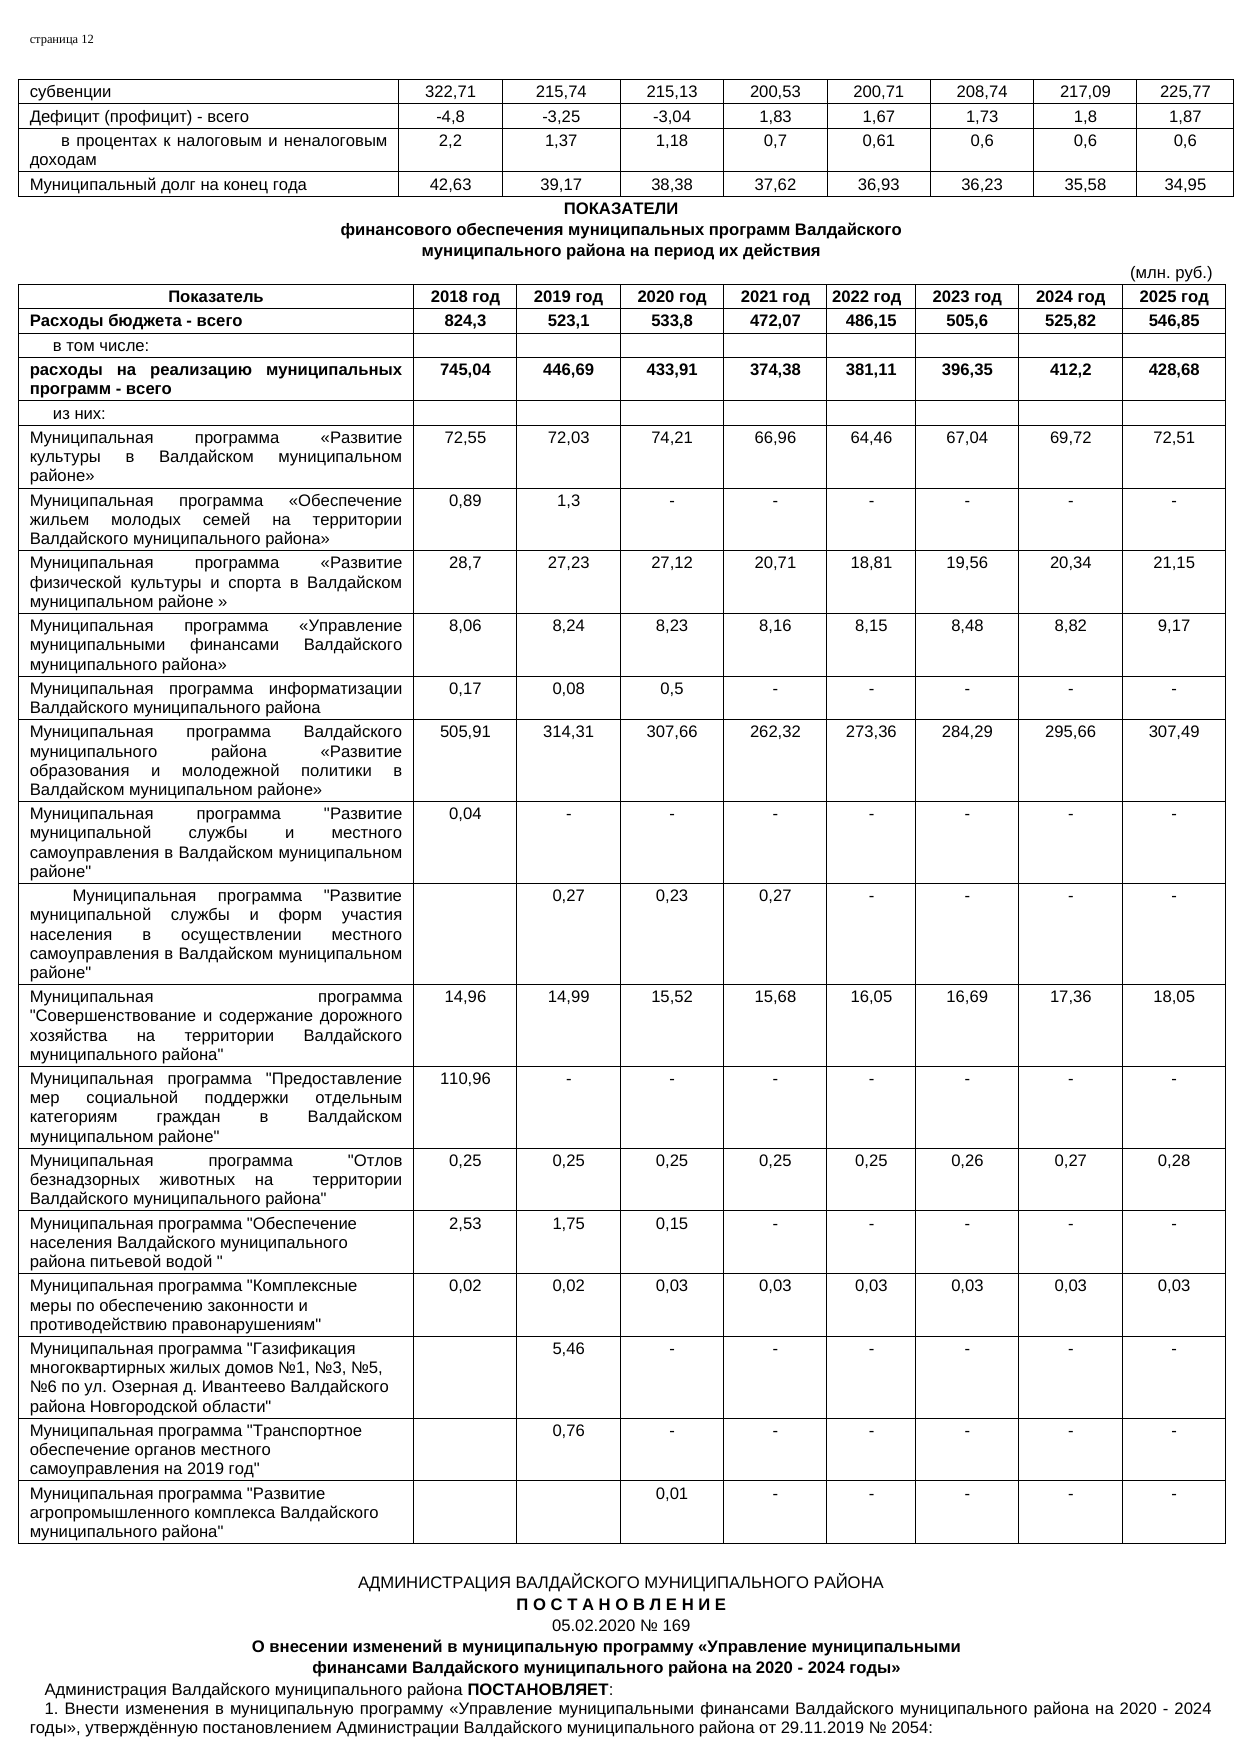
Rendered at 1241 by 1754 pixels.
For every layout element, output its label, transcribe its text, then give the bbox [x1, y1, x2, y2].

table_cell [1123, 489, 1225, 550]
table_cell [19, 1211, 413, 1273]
table_cell субвенции [19, 80, 398, 103]
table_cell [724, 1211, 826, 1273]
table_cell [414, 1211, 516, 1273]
table_cell в процентах к налоговым и неналоговым доходам [19, 129, 398, 171]
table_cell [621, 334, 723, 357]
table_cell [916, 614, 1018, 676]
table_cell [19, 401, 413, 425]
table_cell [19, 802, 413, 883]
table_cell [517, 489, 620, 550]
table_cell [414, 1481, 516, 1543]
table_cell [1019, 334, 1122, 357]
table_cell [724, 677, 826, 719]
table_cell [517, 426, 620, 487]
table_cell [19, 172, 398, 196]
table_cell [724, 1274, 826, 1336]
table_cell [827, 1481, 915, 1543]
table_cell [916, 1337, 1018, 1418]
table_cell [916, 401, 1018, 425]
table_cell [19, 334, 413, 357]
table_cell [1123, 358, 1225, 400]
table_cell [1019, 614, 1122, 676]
table_cell 200,71 [828, 80, 930, 103]
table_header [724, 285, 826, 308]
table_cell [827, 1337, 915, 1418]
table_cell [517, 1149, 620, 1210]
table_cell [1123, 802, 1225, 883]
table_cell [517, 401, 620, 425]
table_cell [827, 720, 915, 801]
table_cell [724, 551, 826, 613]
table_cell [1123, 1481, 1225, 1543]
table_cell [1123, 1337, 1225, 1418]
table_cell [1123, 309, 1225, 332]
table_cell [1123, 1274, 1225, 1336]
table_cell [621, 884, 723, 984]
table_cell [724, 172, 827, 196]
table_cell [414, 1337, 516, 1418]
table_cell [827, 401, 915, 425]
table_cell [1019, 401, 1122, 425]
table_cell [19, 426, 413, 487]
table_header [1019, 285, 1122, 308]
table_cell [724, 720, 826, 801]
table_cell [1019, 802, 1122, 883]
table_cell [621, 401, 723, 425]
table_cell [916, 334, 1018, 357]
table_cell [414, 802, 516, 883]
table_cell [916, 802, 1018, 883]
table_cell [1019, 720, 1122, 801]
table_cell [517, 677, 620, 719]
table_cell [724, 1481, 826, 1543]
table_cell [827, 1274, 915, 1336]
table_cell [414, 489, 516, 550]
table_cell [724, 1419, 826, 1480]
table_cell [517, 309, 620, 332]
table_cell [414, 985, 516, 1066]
table_cell 1,18 [621, 129, 723, 171]
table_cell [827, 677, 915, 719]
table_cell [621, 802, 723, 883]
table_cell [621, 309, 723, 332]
table_cell Дефицит (профицит) - всего [19, 104, 398, 128]
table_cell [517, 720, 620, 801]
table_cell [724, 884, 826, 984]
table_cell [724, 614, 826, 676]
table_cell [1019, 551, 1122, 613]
table_cell 215,13 [621, 80, 723, 103]
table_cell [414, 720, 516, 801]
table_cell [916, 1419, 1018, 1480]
table_cell 215,74 [503, 80, 620, 103]
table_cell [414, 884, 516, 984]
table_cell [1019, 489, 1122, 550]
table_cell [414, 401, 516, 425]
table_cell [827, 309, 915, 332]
text муниципального района на период их действия [29, 241, 1212, 260]
table_cell 1,87 [1137, 104, 1233, 128]
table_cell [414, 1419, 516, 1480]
table_cell 1,83 [724, 104, 827, 128]
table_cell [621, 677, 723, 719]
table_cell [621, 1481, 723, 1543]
table_cell -3,04 [621, 104, 723, 128]
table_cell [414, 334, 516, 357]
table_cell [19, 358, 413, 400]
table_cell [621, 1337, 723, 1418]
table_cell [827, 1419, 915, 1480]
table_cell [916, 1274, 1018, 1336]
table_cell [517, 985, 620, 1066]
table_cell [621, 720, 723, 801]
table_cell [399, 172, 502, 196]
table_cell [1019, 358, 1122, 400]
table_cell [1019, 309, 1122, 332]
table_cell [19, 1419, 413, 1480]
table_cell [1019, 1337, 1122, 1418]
table_cell 0,7 [724, 129, 827, 171]
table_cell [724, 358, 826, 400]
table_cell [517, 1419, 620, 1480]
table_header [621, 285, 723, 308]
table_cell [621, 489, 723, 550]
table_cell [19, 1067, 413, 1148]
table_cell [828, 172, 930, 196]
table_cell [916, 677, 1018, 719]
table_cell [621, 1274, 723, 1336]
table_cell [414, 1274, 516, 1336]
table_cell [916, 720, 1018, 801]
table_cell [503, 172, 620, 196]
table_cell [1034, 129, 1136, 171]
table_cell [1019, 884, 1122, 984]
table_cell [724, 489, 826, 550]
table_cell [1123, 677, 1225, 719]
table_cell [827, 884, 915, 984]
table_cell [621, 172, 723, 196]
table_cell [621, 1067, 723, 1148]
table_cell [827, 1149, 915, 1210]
text (млн. руб.) [29, 262, 1212, 282]
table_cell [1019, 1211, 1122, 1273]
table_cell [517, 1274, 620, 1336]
table_cell -3,25 [503, 104, 620, 128]
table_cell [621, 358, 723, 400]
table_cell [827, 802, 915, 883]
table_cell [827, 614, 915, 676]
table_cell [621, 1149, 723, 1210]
table_cell 200,53 [724, 80, 827, 103]
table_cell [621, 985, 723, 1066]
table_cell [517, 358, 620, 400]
table_cell 225,77 [1137, 80, 1233, 103]
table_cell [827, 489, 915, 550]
text О внесении изменений в муниципальную программу «Управление муниципальными [0, 1637, 1213, 1656]
text финансового обеспечения муниципальных программ Валдайского [29, 220, 1212, 239]
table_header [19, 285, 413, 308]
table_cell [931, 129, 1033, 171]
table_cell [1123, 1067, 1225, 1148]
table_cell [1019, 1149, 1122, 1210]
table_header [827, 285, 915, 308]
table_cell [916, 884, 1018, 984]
table_cell 208,74 [931, 80, 1033, 103]
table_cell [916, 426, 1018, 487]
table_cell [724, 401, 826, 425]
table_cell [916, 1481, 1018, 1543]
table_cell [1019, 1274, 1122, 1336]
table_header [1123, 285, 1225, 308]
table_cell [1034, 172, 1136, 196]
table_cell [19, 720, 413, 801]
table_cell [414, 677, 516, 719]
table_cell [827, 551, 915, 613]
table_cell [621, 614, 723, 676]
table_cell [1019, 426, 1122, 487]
table_cell 1,37 [503, 129, 620, 171]
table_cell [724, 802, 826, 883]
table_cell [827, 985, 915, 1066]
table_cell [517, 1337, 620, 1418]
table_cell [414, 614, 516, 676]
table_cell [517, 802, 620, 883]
subtitle П О С Т А Н О В Л Е Н И Е [29, 1594, 1212, 1614]
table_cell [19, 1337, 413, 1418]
table_cell 217,09 [1034, 80, 1136, 103]
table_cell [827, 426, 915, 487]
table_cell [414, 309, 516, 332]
text 1. Внести изменения в муниципальную программу «Управление муниципальными финансами Валдайского муниципального района на 2020 - 2024 годы», утверждённую постановлением Администрации Валдайского муниципального района от 29.11.2019 № 2054: [29, 1699, 1212, 1737]
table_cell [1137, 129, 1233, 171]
text финансами Валдайского муниципального района на 2020 - 2024 годы» [0, 1658, 1213, 1677]
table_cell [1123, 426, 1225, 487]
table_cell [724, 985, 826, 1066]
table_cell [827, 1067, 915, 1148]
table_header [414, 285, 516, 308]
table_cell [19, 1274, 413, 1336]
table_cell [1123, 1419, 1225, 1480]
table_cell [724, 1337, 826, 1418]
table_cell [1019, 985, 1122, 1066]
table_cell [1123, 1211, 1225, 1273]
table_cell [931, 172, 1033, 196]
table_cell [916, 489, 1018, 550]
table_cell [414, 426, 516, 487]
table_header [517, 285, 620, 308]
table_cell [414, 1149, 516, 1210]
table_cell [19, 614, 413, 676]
table_cell 1,67 [828, 104, 930, 128]
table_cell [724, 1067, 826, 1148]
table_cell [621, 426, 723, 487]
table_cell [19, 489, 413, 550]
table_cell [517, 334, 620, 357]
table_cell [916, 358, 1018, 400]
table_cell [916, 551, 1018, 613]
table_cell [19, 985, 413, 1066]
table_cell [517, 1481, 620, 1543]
table_cell -4,8 [399, 104, 502, 128]
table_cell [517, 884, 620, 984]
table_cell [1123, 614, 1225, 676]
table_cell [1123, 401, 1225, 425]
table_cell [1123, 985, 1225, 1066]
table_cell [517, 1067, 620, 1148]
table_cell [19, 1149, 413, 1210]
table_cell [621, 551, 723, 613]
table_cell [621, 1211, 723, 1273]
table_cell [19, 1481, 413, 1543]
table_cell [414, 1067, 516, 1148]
text ПОКАЗАТЕЛИ [29, 199, 1212, 218]
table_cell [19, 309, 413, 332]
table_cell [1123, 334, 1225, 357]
table_cell 322,71 [399, 80, 502, 103]
table_cell 1,8 [1034, 104, 1136, 128]
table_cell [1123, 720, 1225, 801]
text Администрация Валдайского муниципального района ПОСТАНОВЛЯЕТ: [29, 1679, 1212, 1699]
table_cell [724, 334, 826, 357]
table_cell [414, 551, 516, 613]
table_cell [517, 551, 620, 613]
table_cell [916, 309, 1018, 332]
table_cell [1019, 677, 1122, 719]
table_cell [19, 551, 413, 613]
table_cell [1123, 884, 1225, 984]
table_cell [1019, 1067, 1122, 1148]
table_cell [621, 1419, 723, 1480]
subtitle АДМИНИСТРАЦИЯ ВАЛДАЙСКОГО МУНИЦИПАЛЬНОГО РАЙОНА [29, 1573, 1212, 1592]
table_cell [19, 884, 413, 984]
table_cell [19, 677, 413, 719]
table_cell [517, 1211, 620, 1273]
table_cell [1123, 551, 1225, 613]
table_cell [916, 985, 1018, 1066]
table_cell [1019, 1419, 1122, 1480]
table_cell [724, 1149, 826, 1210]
text 05.02.2020 № 169 [29, 1616, 1212, 1635]
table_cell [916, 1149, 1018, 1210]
table_cell 1,73 [931, 104, 1033, 128]
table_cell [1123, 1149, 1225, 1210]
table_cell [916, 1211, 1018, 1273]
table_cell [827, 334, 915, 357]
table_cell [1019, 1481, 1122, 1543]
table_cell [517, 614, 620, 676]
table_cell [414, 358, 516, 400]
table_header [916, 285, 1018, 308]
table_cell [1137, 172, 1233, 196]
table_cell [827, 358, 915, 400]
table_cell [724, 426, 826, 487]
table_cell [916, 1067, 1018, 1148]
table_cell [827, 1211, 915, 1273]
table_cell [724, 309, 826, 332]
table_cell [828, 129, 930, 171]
table_cell 2,2 [399, 129, 502, 171]
